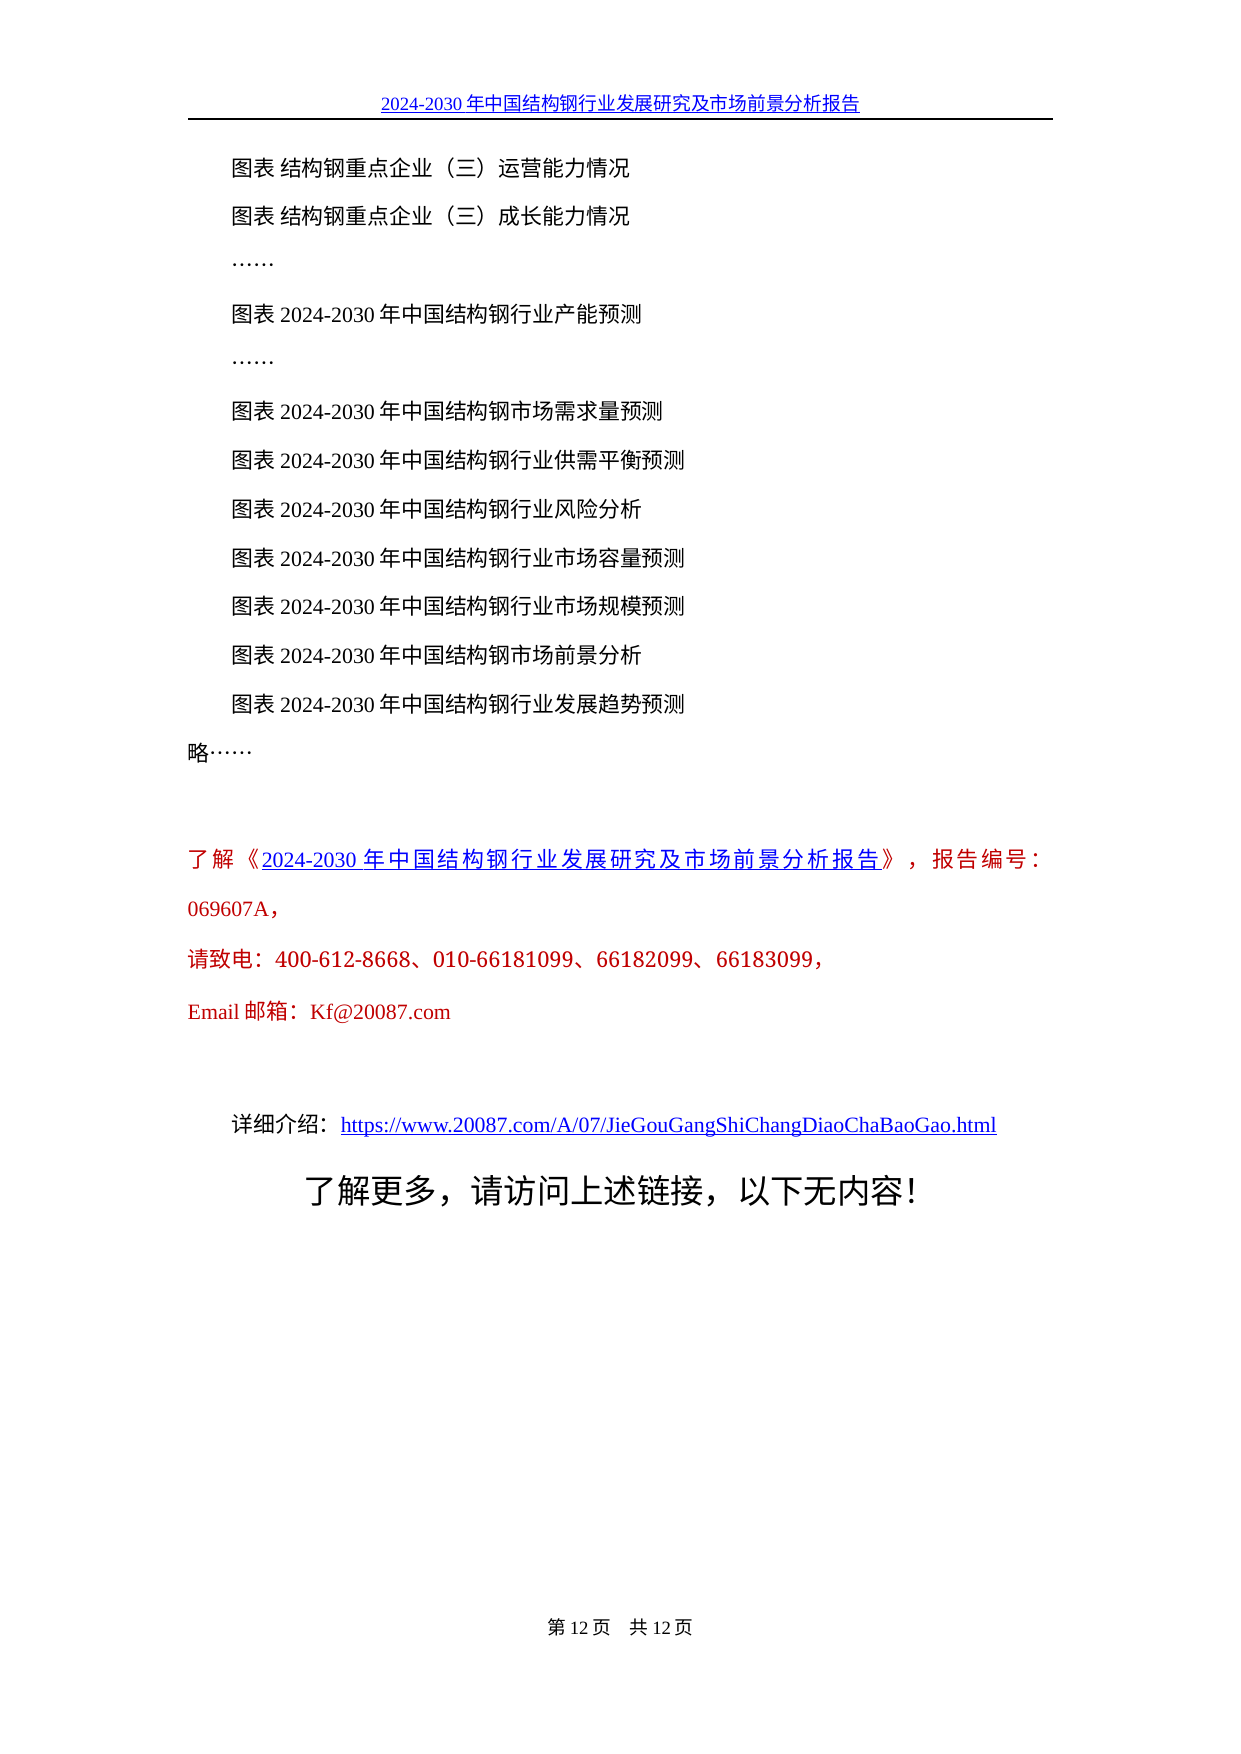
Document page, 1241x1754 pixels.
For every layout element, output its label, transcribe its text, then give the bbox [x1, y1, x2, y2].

title 了解更多，请访问上述链接，以下无内容！ [187, 1156, 1053, 1221]
text Email邮箱：Kf@20087.com [187, 993, 1053, 1026]
text 请致电：400-612-8668、010-66181099、66182099、66183099， [187, 942, 1053, 974]
text 了解《2024-2030年中国结构钢行业发展研究及市场前景分析报告》，报告编号：069607A， [187, 842, 1053, 923]
text 详细介绍：https://www.20087.com/A/07/JieGouGangShiChangDiaoChaBaoGao.html [187, 1106, 1053, 1139]
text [187, 150, 1053, 768]
